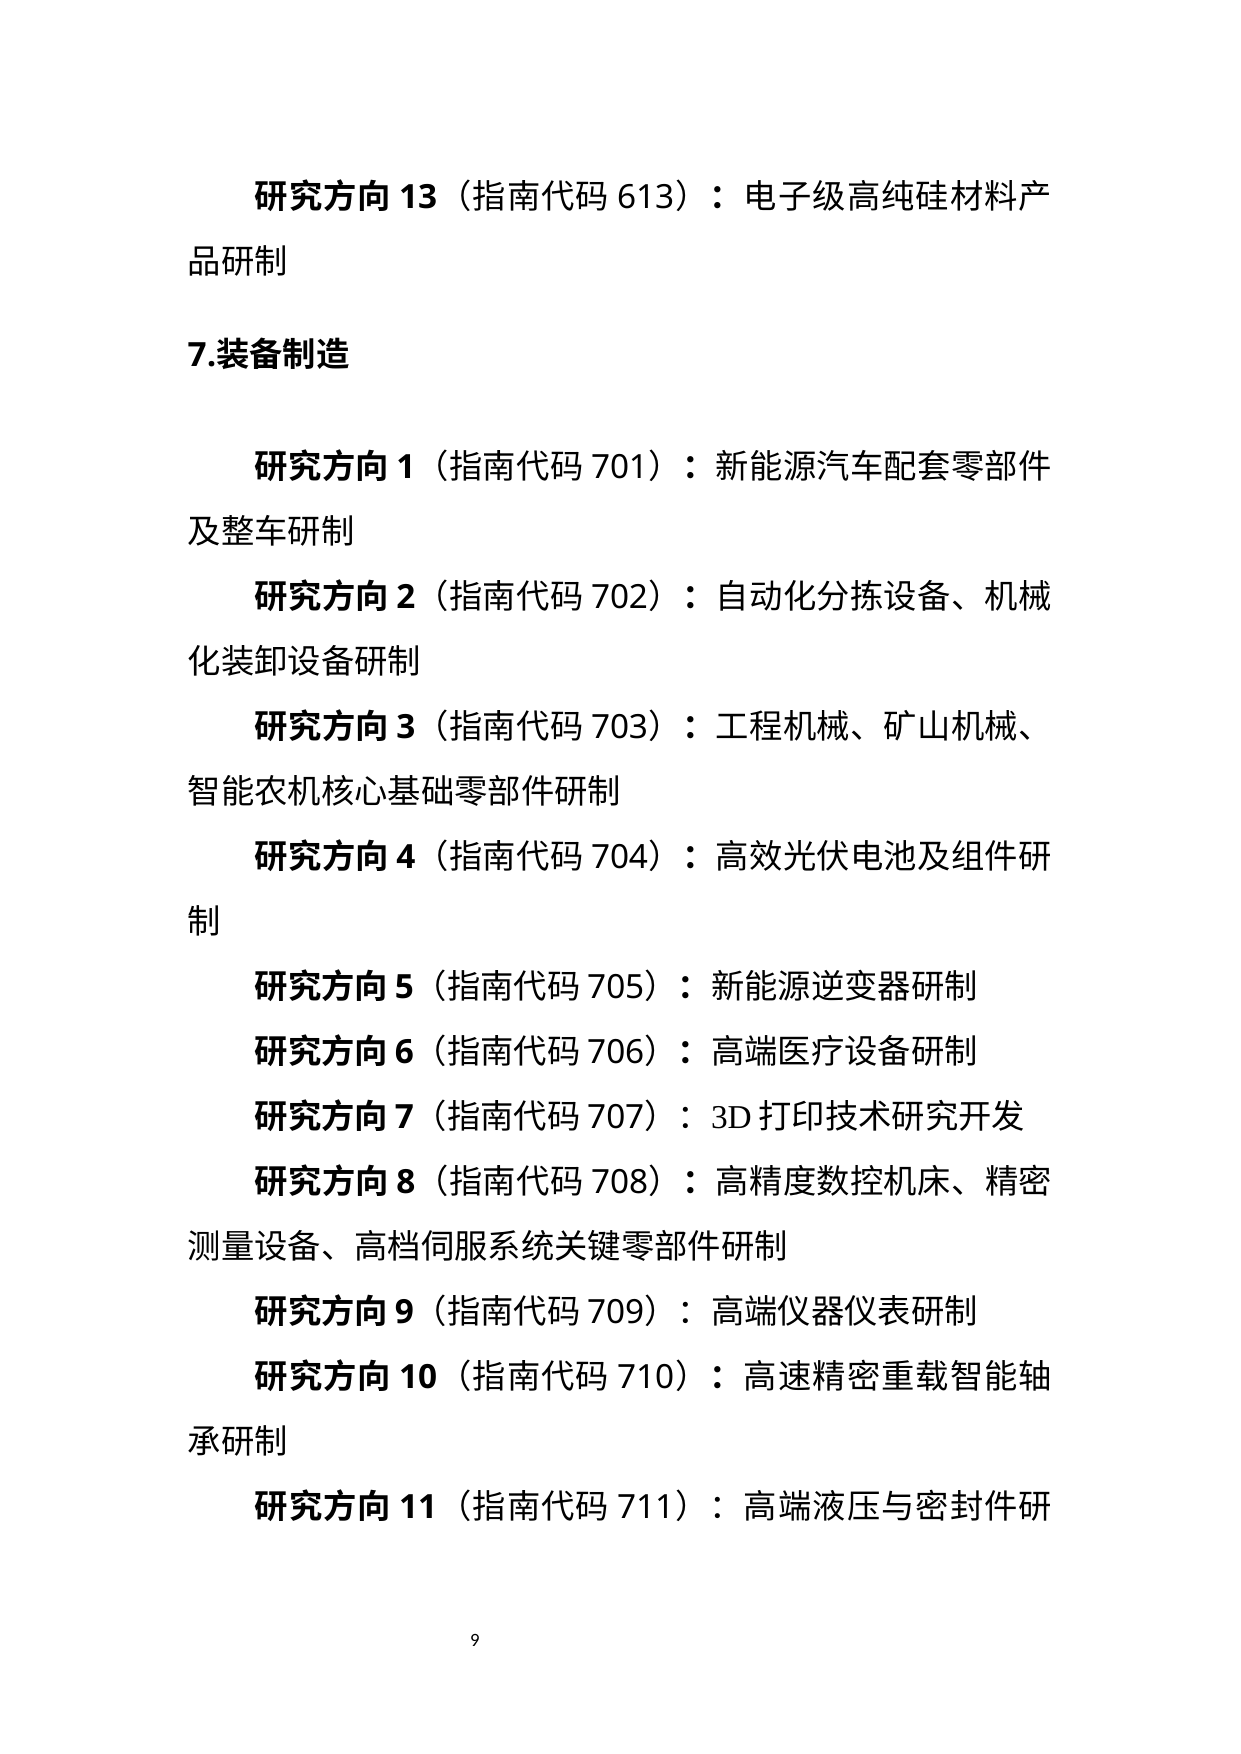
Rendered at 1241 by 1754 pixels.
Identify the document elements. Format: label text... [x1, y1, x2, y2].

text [187, 1472, 1053, 1537]
text 研究方向6（指南代码706）：高端医疗设备研制 [187, 1017, 1053, 1082]
text 7.装备制造 [187, 319, 1053, 384]
text 研究方向8（指南代码708）：高精度数控机床、精密测量设备、高档伺服系统关键零部件研制 [187, 1147, 1053, 1277]
text 研究方向4（指南代码704）：高效光伏电池及组件研制 [187, 822, 1053, 952]
text 研究方向10（指南代码710）：高速精密重载智能轴承研制 [187, 1342, 1053, 1472]
text 研究方向7（指南代码707）：3D打印技术研究开发 [187, 1082, 1053, 1147]
text 研究方向3（指南代码703）：工程机械、矿山机械、智能农机核心基础零部件研制 [187, 692, 1053, 822]
text 研究方向2（指南代码702）：自动化分拣设备、机械化装卸设备研制 [187, 562, 1053, 692]
text 研究方向5（指南代码705）：新能源逆变器研制 [187, 952, 1053, 1017]
text 研究方向13（指南代码613）：电子级高纯硅材料产品研制 [187, 162, 1053, 292]
text 研究方向9（指南代码709）：高端仪器仪表研制 [187, 1277, 1053, 1342]
text 研究方向1（指南代码701）：新能源汽车配套零部件及整车研制 [187, 432, 1053, 562]
